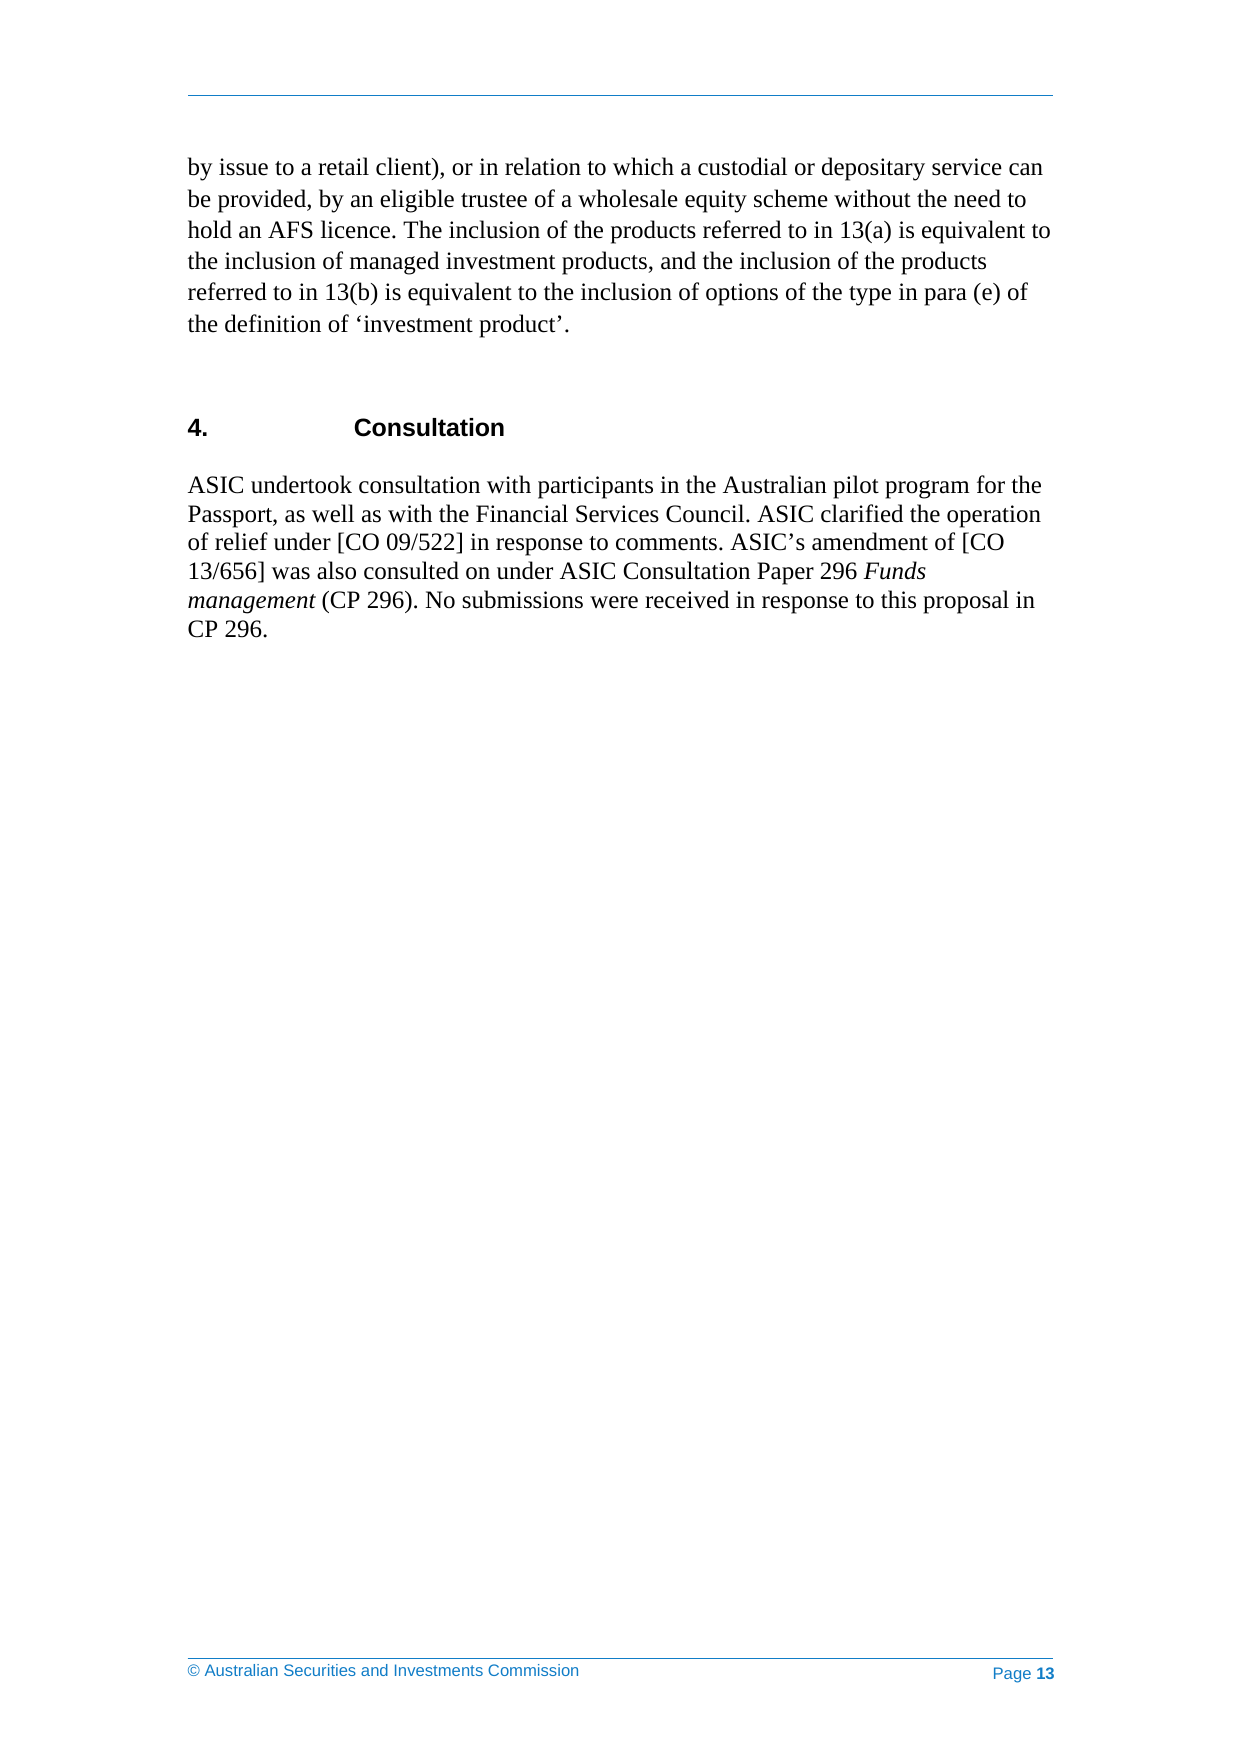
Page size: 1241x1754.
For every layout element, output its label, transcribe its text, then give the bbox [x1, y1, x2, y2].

subtitle Consultation [187, 412, 1053, 441]
text ASIC undertook consultation with participants in the Australian pilot program for the Passport, as well as with the Financial Services Council. ASIC clarified the operation of relief under [CO 09/522] in response to comments. ASIC’s amendment of [CO 13/656] was also consulted on under ASIC Consultation Paper 296 Funds management (CP 296). No submissions were received in response to this proposal in CP 296. [187, 441, 1053, 642]
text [187, 150, 1053, 337]
